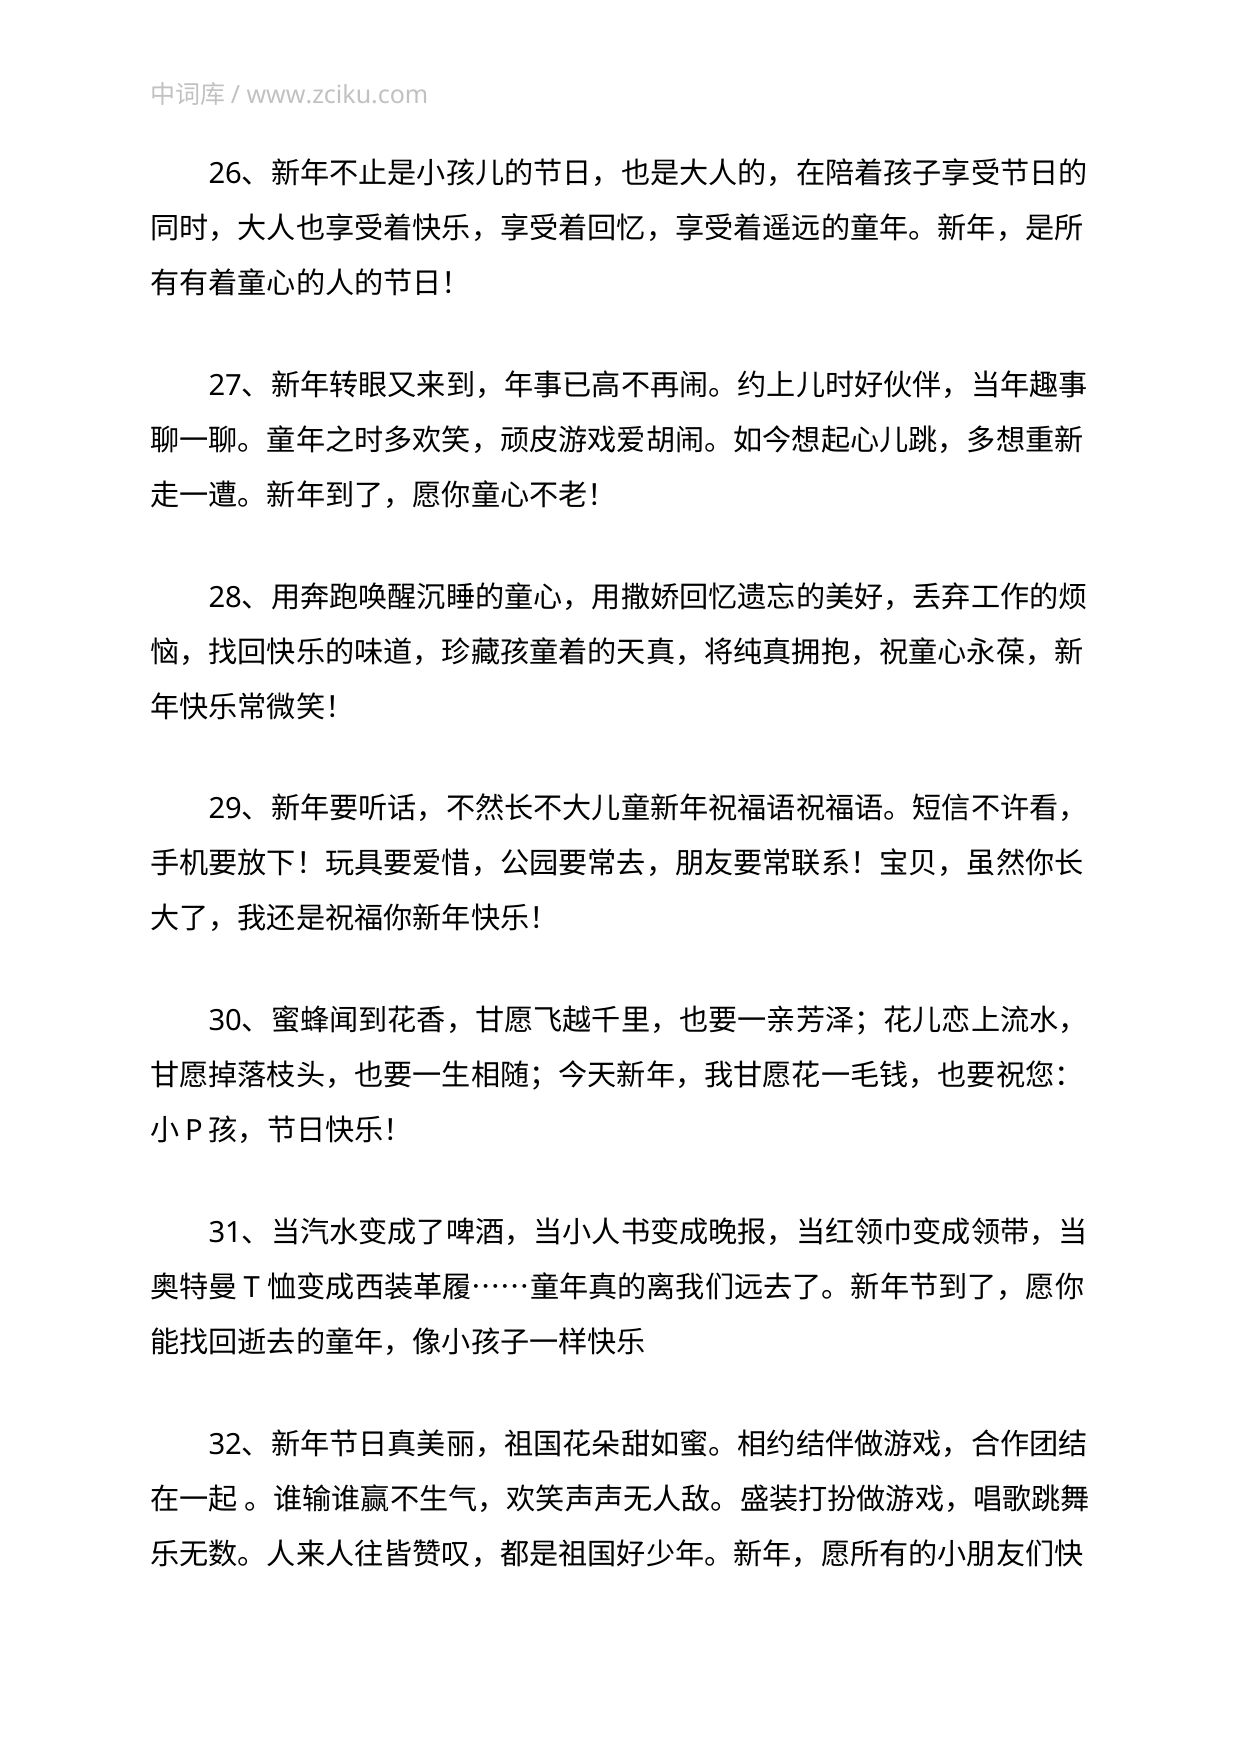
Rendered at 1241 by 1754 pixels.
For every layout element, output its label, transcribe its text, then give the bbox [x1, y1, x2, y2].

text 29、新年要听话，不然长不大儿童新年祝福语祝福语。短信不许看，手机要放下！玩具要爱惜，公园要常去，朋友要常联系！宝贝，虽然你长大了，我还是祝福你新年快乐！ [150, 785, 1090, 937]
text 30、蜜蜂闻到花香，甘愿飞越千里，也要一亲芳泽；花儿恋上流水，甘愿掉落枝头，也要一生相随；今天新年，我甘愿花一毛钱，也要祝您：小P孩，节日快乐！ [150, 997, 1090, 1149]
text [150, 1420, 1090, 1572]
text 27、新年转眼又来到，年事已高不再闹。约上儿时好伙伴，当年趣事聊一聊。童年之时多欢笑，顽皮游戏爱胡闹。如今想起心儿跳，多想重新走一遭。新年到了，愿你童心不老！ [150, 362, 1090, 514]
text 31、当汽水变成了啤酒，当小人书变成晚报，当红领巾变成领带，当奥特曼T 恤变成西装革履……童年真的离我们远去了。新年节到了，愿你能找回逝去的童年，像小孩子一样快乐 [150, 1208, 1090, 1361]
text 28、用奔跑唤醒沉睡的童心，用撒娇回忆遗忘的美好，丢弃工作的烦恼，找回快乐的味道，珍藏孩童着的天真，将纯真拥抱，祝童心永葆，新年快乐常微笑！ [150, 573, 1090, 726]
text 26、新年不止是小孩儿的节日，也是大人的，在陪着孩子享受节日的同时，大人也享受着快乐，享受着回忆，享受着遥远的童年。新年，是所有有着童心的人的节日！ [150, 150, 1090, 302]
